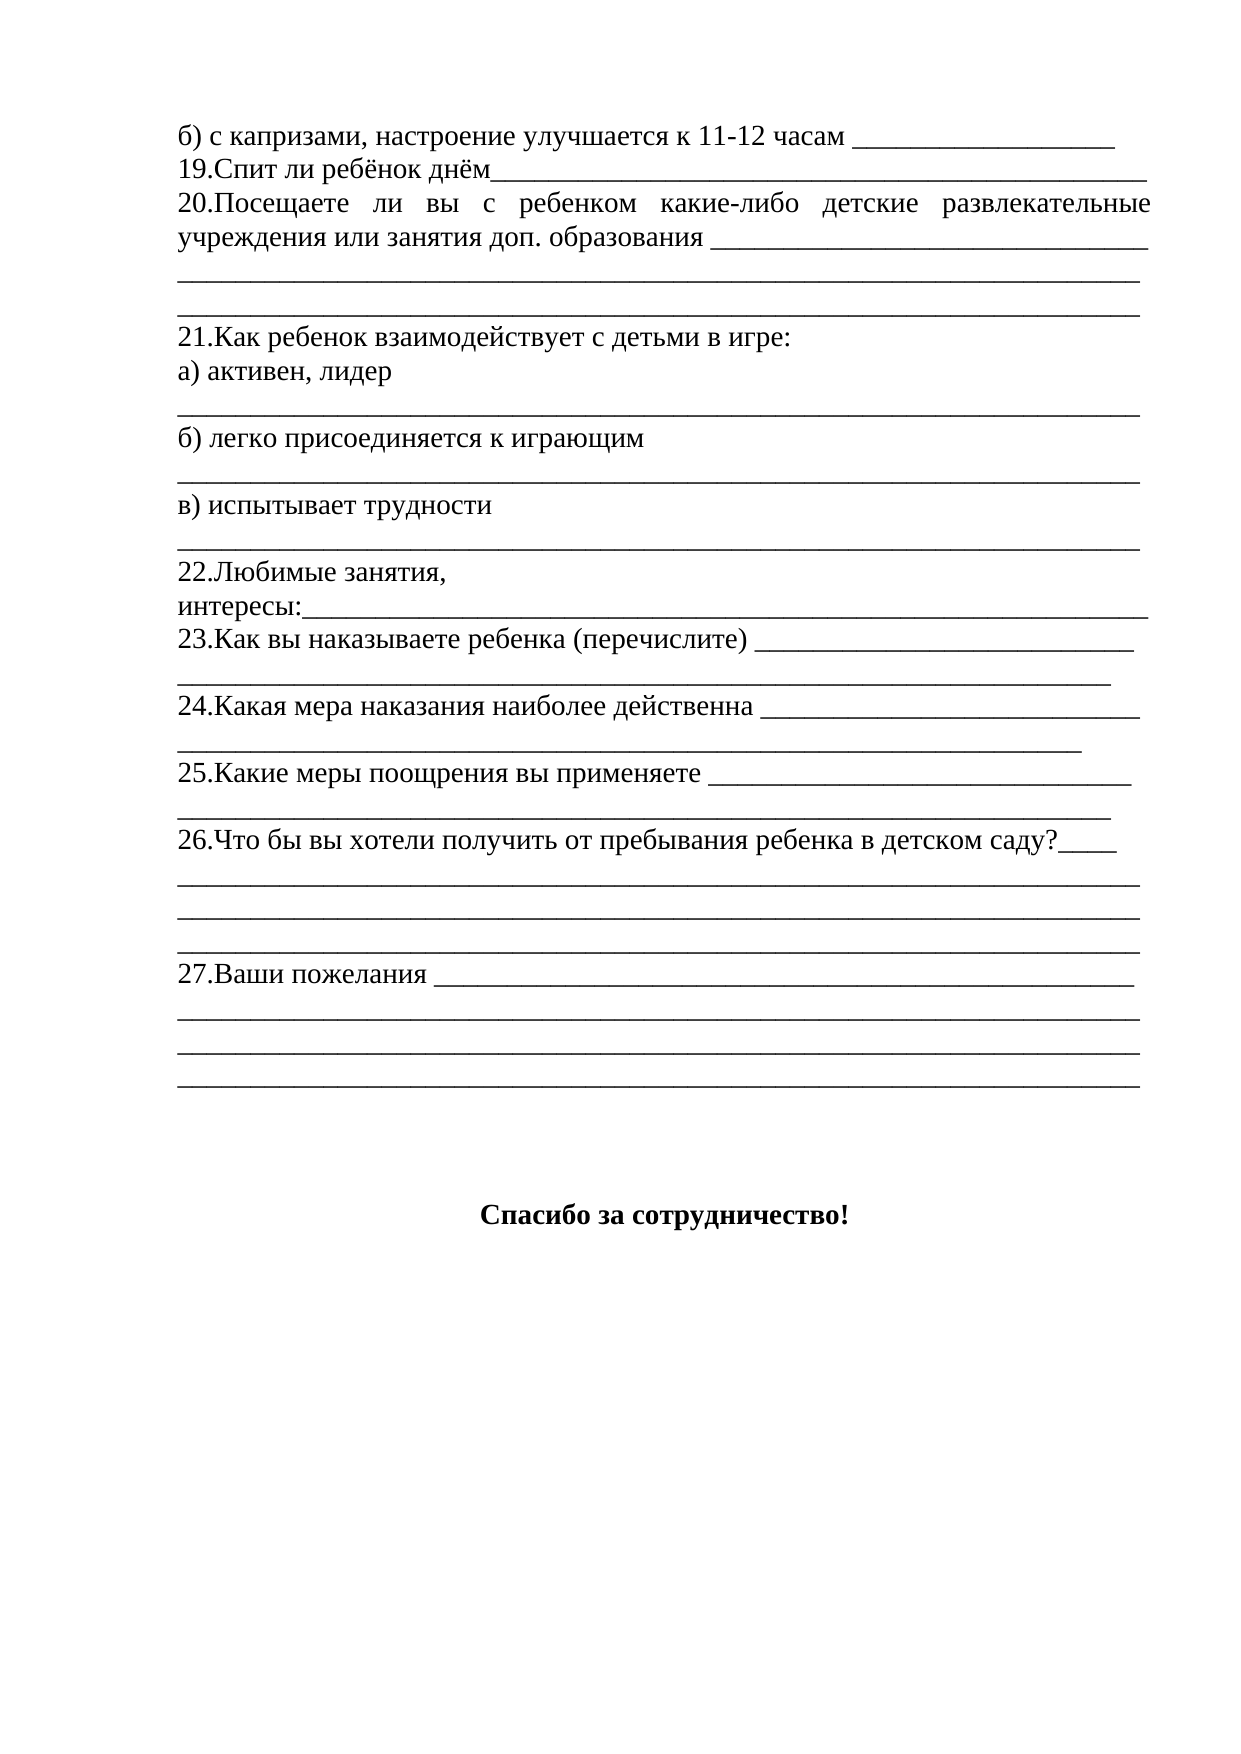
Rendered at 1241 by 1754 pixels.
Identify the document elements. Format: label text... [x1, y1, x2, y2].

text ______________________________________________________________________________________________________________________________________________________________________________________________________ [177, 990, 1152, 1091]
text 23.Как вы наказываете ребенка (перечислите) __________________________ [177, 621, 1152, 655]
text в) испытывает трудности __________________________________________________________________ [177, 487, 1152, 554]
text 24.Какая мера наказания наиболее действенна __________________________ [177, 688, 1152, 722]
text 19.Спит ли ребёнок днём_____________________________________________ [177, 152, 1152, 185]
text Спасибо за сотрудничество! [177, 1197, 1152, 1230]
text ________________________________________________________________ [177, 655, 1152, 688]
text б) с капризами, настроение улучшается к 11-12 часам __________________ [177, 118, 1152, 152]
text ________________________________________________________________ [177, 789, 1152, 822]
text 22.Любимые занятия, интересы:__________________________________________________________ [177, 554, 1152, 621]
text б) легко присоединяется к играющим __________________________________________________________________ [177, 420, 1152, 487]
text ______________________________________________________________ [177, 722, 1152, 755]
text 20.Посещаете ли вы с ребенком какие-либо детские развлекательные учреждения или занятия доп. образования ______________________________ [177, 185, 1152, 252]
text 25.Какие меры поощрения вы применяете _____________________________ [177, 755, 1152, 789]
text ____________________________________________________________________________________________________________________________________ [177, 252, 1152, 319]
text 27.Ваши пожелания ________________________________________________ [177, 957, 1152, 990]
text ______________________________________________________________________________________________________________________________________________________________________________________________________ [177, 856, 1152, 957]
text 26.Что бы вы хотели получить от пребывания ребенка в детском саду?____ [177, 822, 1152, 856]
text 21.Как ребенок взаимодействует с детьми в игре: [177, 319, 1152, 353]
text а) активен, лидер __________________________________________________________________ [177, 353, 1152, 420]
